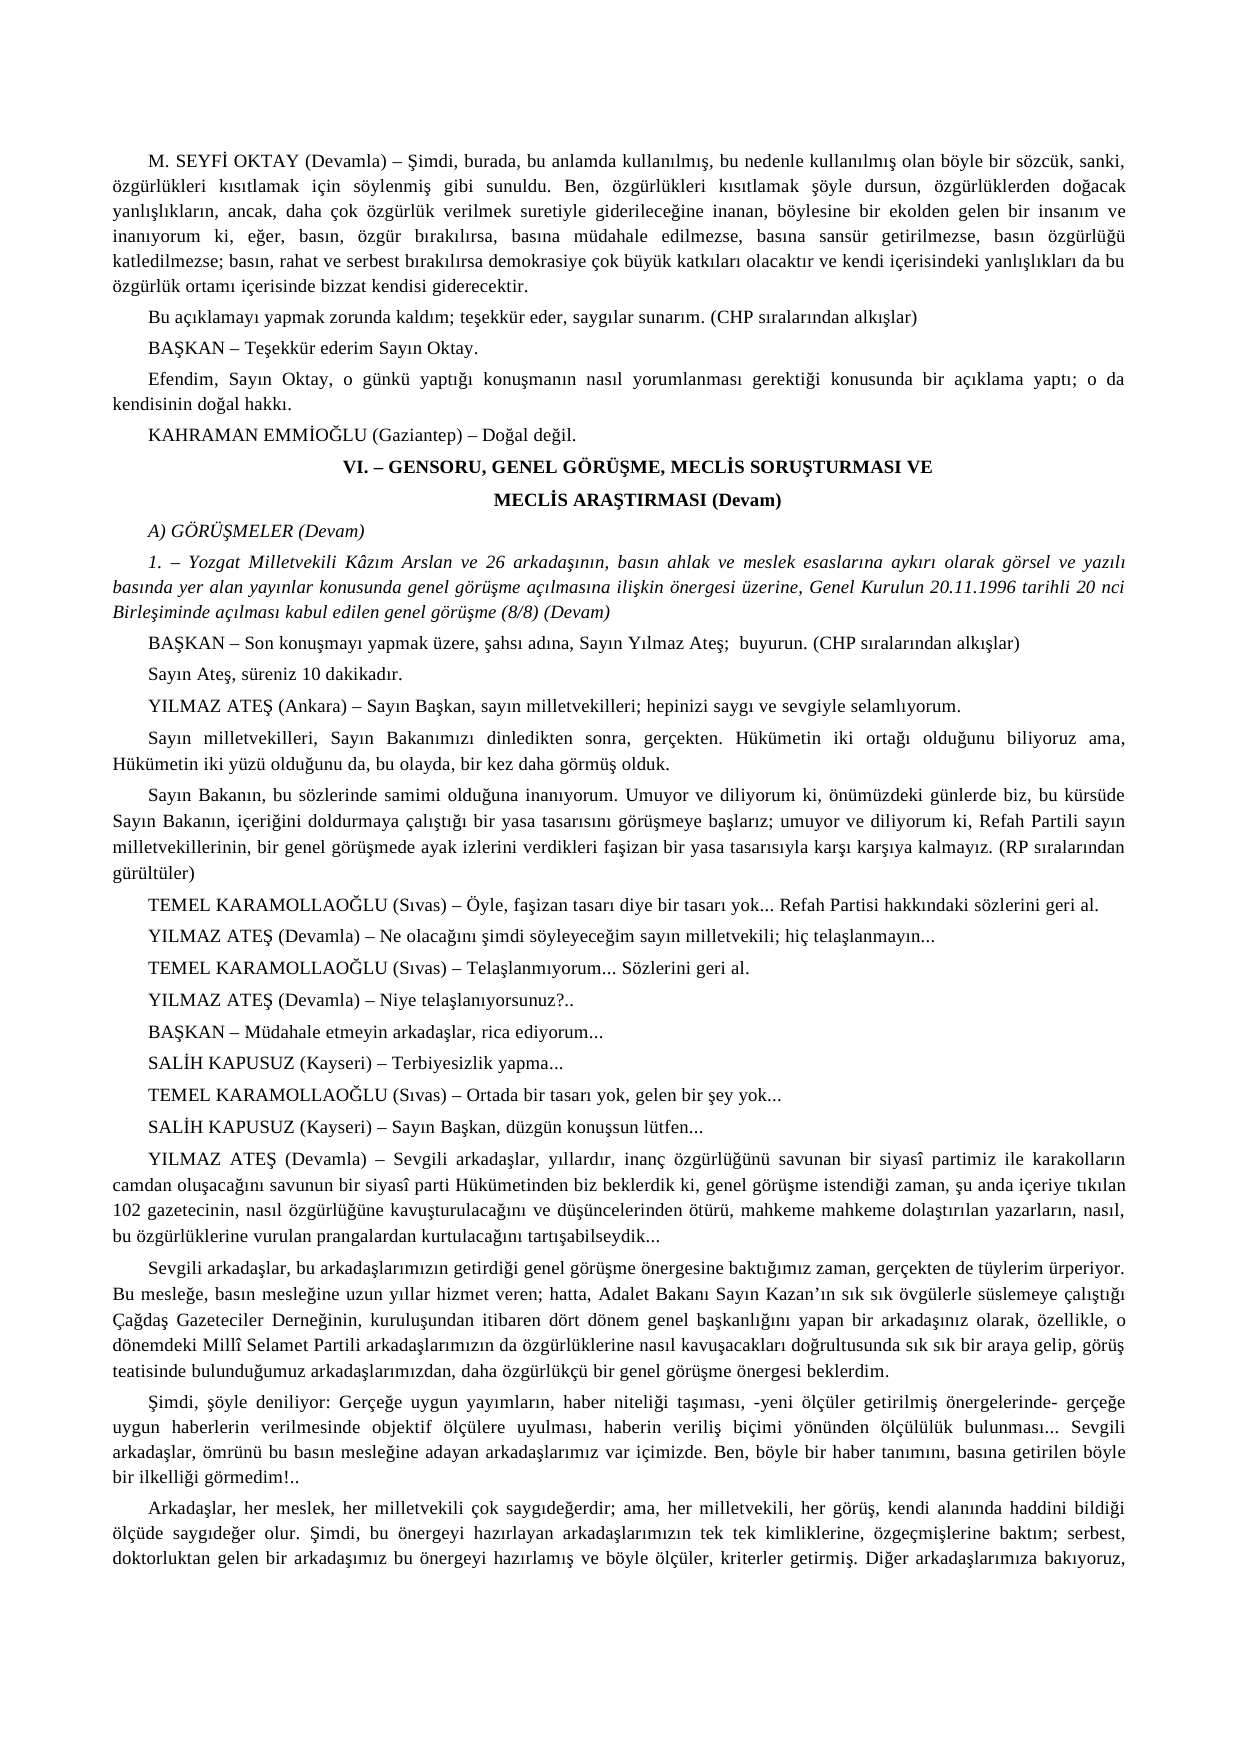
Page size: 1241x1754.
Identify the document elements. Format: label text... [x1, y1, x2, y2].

text Efendim, Sayın Oktay, o günkü yaptığı konuşmanın nasıl yorumlanması gerektiği konusunda bir açıklama yaptı; o da kendisinin doğal hakkı. [112, 365, 1128, 415]
text YILMAZ ATEŞ (Ankara) – Sayın Başkan, sayın milletvekilleri; hepinizi saygı ve sevgiyle selamlıyorum. [112, 692, 1128, 717]
text TEMEL KARAMOLLAOĞLU (Sıvas) – Telaşlanmıyorum... Sözlerini geri al. [112, 954, 1128, 980]
text Sayın Ateş, süreniz 10 dakikadır. [112, 661, 1128, 686]
text SALİH KAPUSUZ (Kayseri) – Sayın Başkan, düzgün konuşsun lütfen... [112, 1113, 1128, 1138]
text Bu açıklamayı yapmak zorunda kaldım; teşekkür eder, saygılar sunarım. (CHP sıralarından alkışlar) [112, 303, 1128, 328]
text 1. – Yozgat Milletvekili Kâzım Arslan ve 26 arkadaşının, basın ahlak ve meslek esaslarına aykırı olarak görsel ve yazılı basında yer alan yayınlar konusunda genel görüşme açılmasına ilişkin önergesi üzerine, Genel Kurulun 20.11.1996 tarihli 20 nci Birleşiminde açılması kabul edilen genel görüşme (8/8) (Devam) [112, 549, 1128, 624]
text Şimdi, şöyle deniliyor: Gerçeğe uygun yayımların, haber niteliği taşıması, -yeni ölçüler getirilmiş önergelerinde- gerçeğe uygun haberlerin verilmesinde objektif ölçülere uyulması, haberin veriliş biçimi yönünden ölçülülük bulunması... Sevgili arkadaşlar, ömrünü bu basın mesleğine adayan arkadaşlarımız var içimizde. Ben, böyle bir haber tanımını, basına getirilen böyle bir ilkelliği görmedim!.. [112, 1389, 1128, 1489]
text YILMAZ ATEŞ (Devamla) – Niye telaşlanıyorsunuz?.. [112, 986, 1128, 1011]
text KAHRAMAN EMMİOĞLU (Gaziantep) – Doğal değil. [112, 421, 1128, 446]
text TEMEL KARAMOLLAOĞLU (Sıvas) – Öyle, faşizan tasarı diye bir tasarı yok... Refah Partisi hakkındaki sözlerini geri al. [112, 890, 1128, 916]
text MECLİS ARAŞTIRMASI (Devam) [112, 485, 1128, 512]
text BAŞKAN – Müdahale etmeyin arkadaşlar, rica ediyorum... [112, 1017, 1128, 1043]
text A) GÖRÜŞMELER (Devam) [112, 518, 1128, 543]
text Sayın Bakanın, bu sözlerinde samimi olduğuna inanıyorum. Umuyor ve diliyorum ki, önümüzdeki günlerde biz, bu kürsüde Sayın Bakanın, içeriğini doldurmaya çalıştığı bir yasa tasarısını görüşmeye başlarız; umuyor ve diliyorum ki, Refah Partili sayın milletvekillerinin, bir genel görüşmede ayak izlerini verdikleri faşizan bir yasa tasarısıyla karşı karşıya kalmayız. (RP sıralarından gürültüler) [112, 781, 1128, 884]
text YILMAZ ATEŞ (Devamla) – Sevgili arkadaşlar, yıllardır, inanç özgürlüğünü savunan bir siyasî partimiz ile karakolların camdan oluşacağını savunun bir siyasî parti Hükümetinden biz beklerdik ki, genel görüşme istendiği zaman, şu anda içeriye tıkılan 102 gazetecinin, nasıl özgürlüğüne kavuşturulacağını ve düşüncelerinden ötürü, mahkeme mahkeme dolaştırılan yazarların, nasıl, bu özgürlüklerine vurulan prangalardan kurtulacağını tartışabilseydik... [112, 1144, 1128, 1248]
text BAŞKAN – Son konuşmayı yapmak üzere, şahsı adına, Sayın Yılmaz Ateş; buyurun. (CHP sıralarından alkışlar) [112, 630, 1128, 655]
text YILMAZ ATEŞ (Devamla) – Ne olacağını şimdi söyleyeceğim sayın milletvekili; hiç telaşlanmayın... [112, 922, 1128, 948]
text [112, 1495, 1128, 1570]
text M. SEYFİ OKTAY (Devamla) – Şimdi, burada, bu anlamda kullanılmış, bu nedenle kullanılmış olan böyle bir sözcük, sanki, özgürlükleri kısıtlamak için söylenmiş gibi sunuldu. Ben, özgürlükleri kısıtlamak şöyle dursun, özgürlüklerden doğacak yanlışlıkların, ancak, daha çok özgürlük verilmek suretiyle giderileceğine inanan, böylesine bir ekolden gelen bir insanım ve inanıyorum ki, eğer, basın, özgür bırakılırsa, basına müdahale edilmezse, basına sansür getirilmezse, basın özgürlüğü katledilmezse; basın, rahat ve serbest bırakılırsa demokrasiye çok büyük katkıları olacaktır ve kendi içerisindeki yanlışlıkları da bu özgürlük ortamı içerisinde bizzat kendisi giderecektir. [112, 148, 1128, 298]
text Sevgili arkadaşlar, bu arkadaşlarımızın getirdiği genel görüşme önergesine baktığımız zaman, gerçekten de tüylerim ürperiyor. Bu mesleğe, basın mesleğine uzun yıllar hizmet veren; hatta, Adalet Bakanı Sayın Kazan’ın sık sık övgülerle süslemeye çalıştığı Çağdaş Gazeteciler Derneğinin, kuruluşundan itibaren dört dönem genel başkanlığını yapan bir arkadaşınız olarak, özellikle, o dönemdeki Millî Selamet Partili arkadaşlarımızın da özgürlüklerine nasıl kavuşacakları doğrultusunda sık sık bir araya gelip, görüş teatisinde bulunduğumuz arkadaşlarımızdan, daha özgürlükçü bir genel görüşme önergesi beklerdim. [112, 1254, 1128, 1383]
text VI. – GENSORU, GENEL GÖRÜŞME, MECLİS SORUŞTURMASI VE [112, 452, 1128, 479]
text Sayın milletvekilleri, Sayın Bakanımızı dinledikten sonra, gerçekten. Hükümetin iki ortağı olduğunu biliyoruz ama, Hükümetin iki yüzü olduğunu da, bu olayda, bir kez daha görmüş olduk. [112, 723, 1128, 775]
text SALİH KAPUSUZ (Kayseri) – Terbiyesizlik yapma... [112, 1049, 1128, 1075]
text BAŞKAN – Teşekkür ederim Sayın Oktay. [112, 334, 1128, 359]
text TEMEL KARAMOLLAOĞLU (Sıvas) – Ortada bir tasarı yok, gelen bir şey yok... [112, 1081, 1128, 1107]
